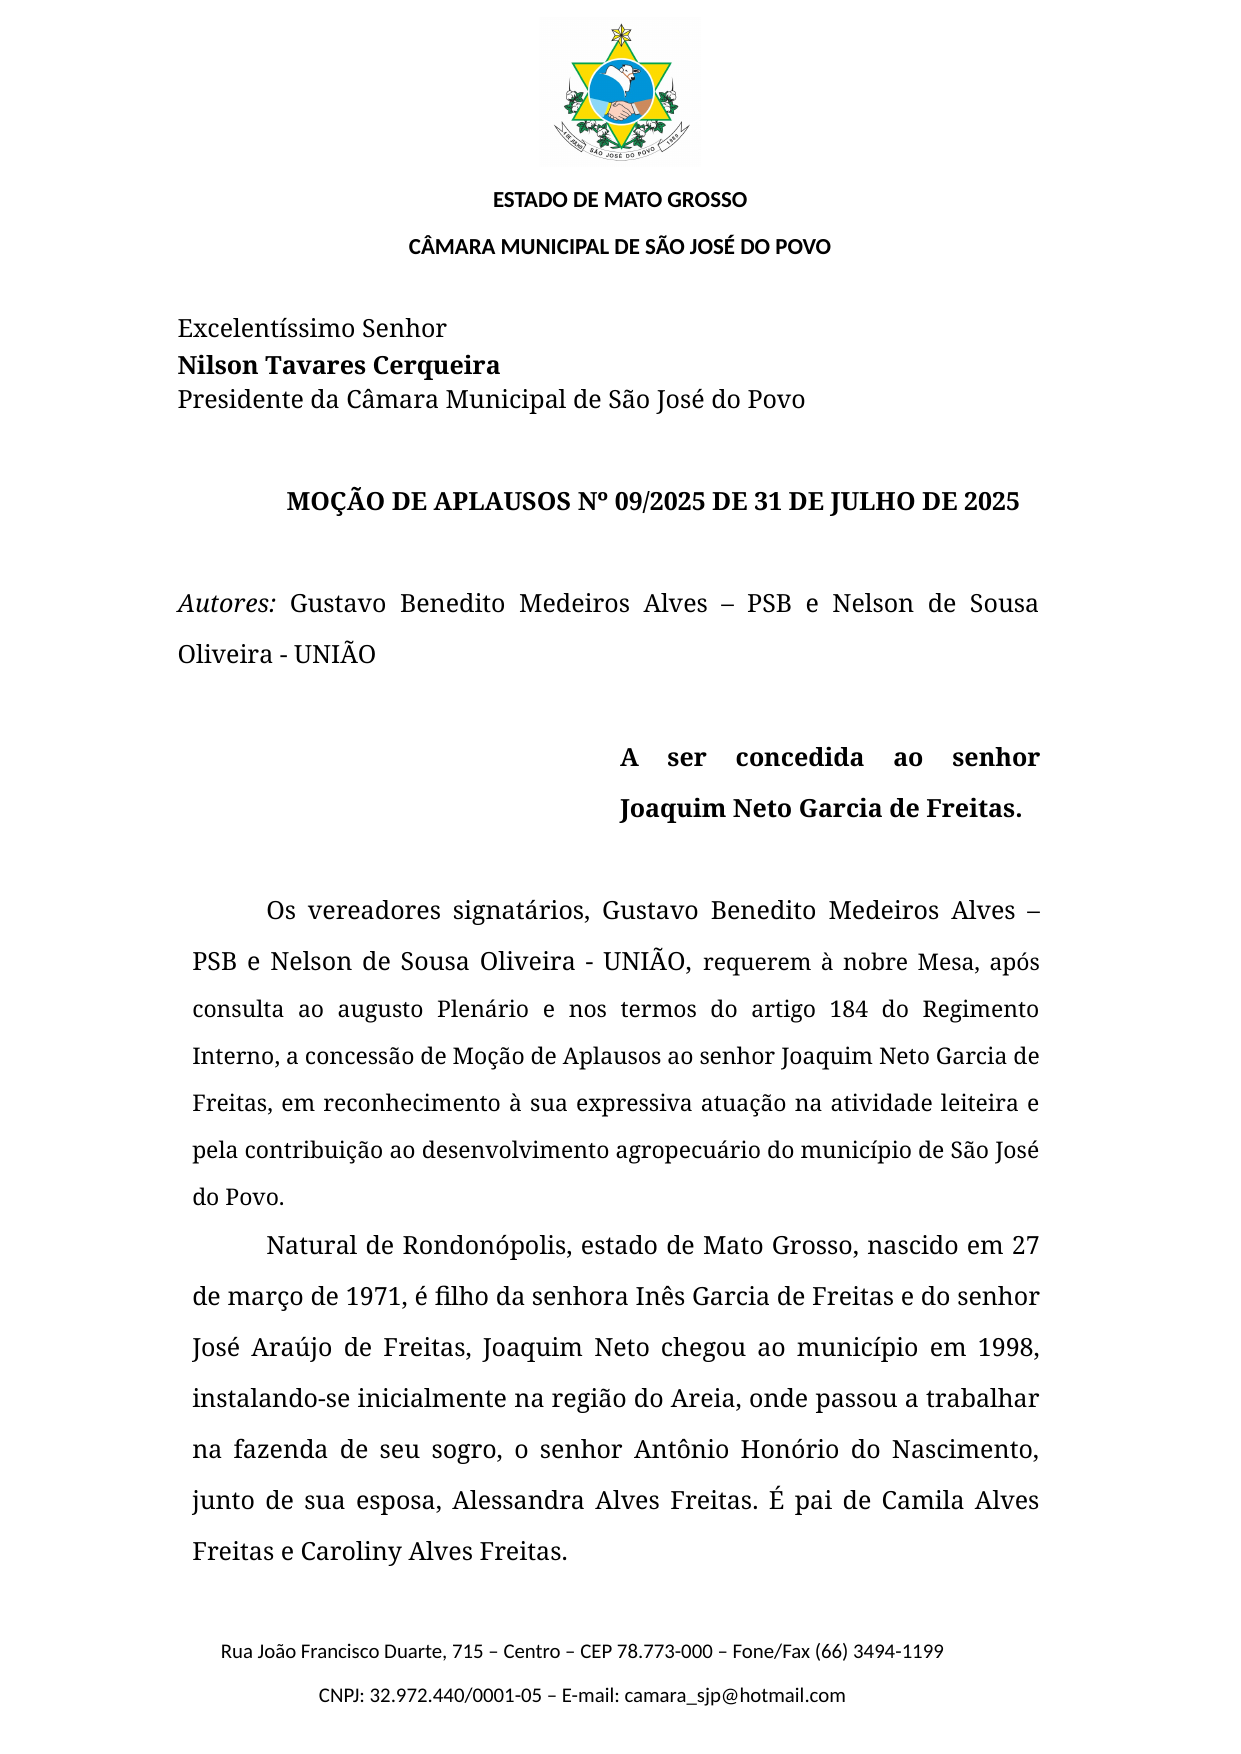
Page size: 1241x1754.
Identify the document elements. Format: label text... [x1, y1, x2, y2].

text Natural de Rondonópolis, estado de Mato Grosso, nascido em 27 de março de 1971, é filho da senhora Inês Garcia de Freitas e do senhor José Araújo de Freitas, Joaquim Neto chegou ao município em 1998, instalando-se inicialmente na região do Areia, onde passou a trabalhar na fazenda de seu sogro, o senhor Antônio Honório do Nascimento, junto de sua esposa, Alessandra Alves Freitas. É pai de Camila Alves Freitas e Caroliny Alves Freitas. [192, 1227, 1041, 1568]
text Os vereadores signatários, Gustavo Benedito Medeiros Alves – PSB e Nelson de Sousa Oliveira - UNIÃO, requerem à nobre Mesa, após consulta ao augusto Plenário e nos termos do artigo 184 do Regimento Interno, a concessão de Moção de Aplausos ao senhor Joaquim Neto Garcia de Freitas, em reconhecimento à sua expressiva atuação na atividade leiteira e pela contribuição ao desenvolvimento agropecuário do município de São José do Povo. [192, 892, 1041, 1212]
picture [539, 17, 701, 167]
text Nilson Tavares Cerqueira [177, 348, 1063, 382]
text Autores: Gustavo Benedito Medeiros Alves – PSB e Nelson de Sousa Oliveira - UNIÃO [177, 586, 1041, 671]
text A ser concedida ao senhor Joaquim Neto Garcia de Freitas. [620, 739, 1041, 824]
subtitle Excelentíssimo Senhor [177, 311, 1063, 345]
text Presidente da Câmara Municipal de São José do Povo [177, 382, 1063, 416]
text MOÇÃO DE APLAUSOS Nº 09/2025 DE 31 DE JULHO DE 2025 [192, 484, 1041, 518]
